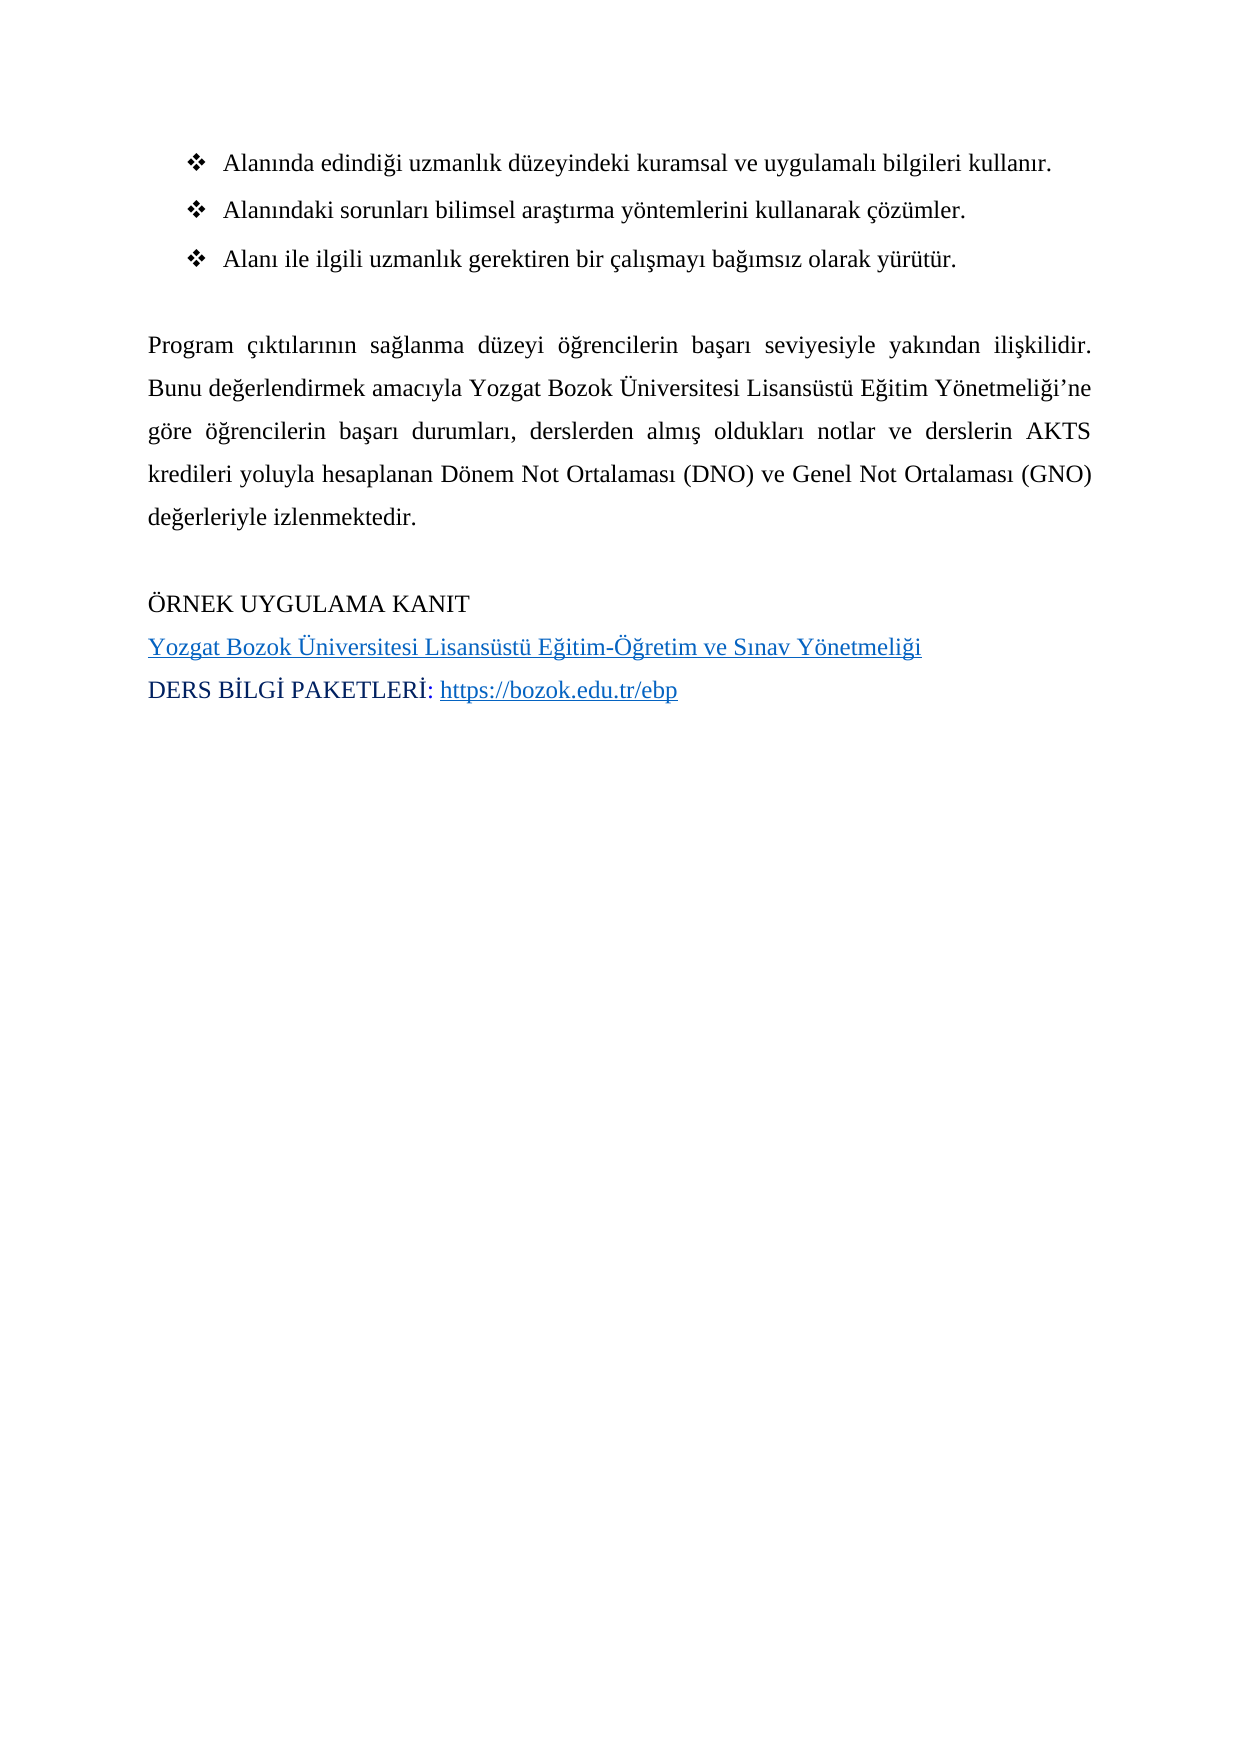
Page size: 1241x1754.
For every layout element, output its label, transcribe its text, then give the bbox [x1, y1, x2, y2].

text ÖRNEK UYGULAMA KANIT [148, 589, 1093, 617]
list DERS BİLGİ PAKETLERİ: https://bozok.edu.tr/ebp [148, 675, 1093, 704]
list Alanındaki sorunları bilimsel araştırma yöntemlerini kullanarak çözümler. [185, 196, 1093, 224]
list Alanında edindiği uzmanlık düzeyindeki kuramsal ve uygulamalı bilgileri kullanır. [185, 148, 1093, 176]
text Program çıktılarının sağlanma düzeyi öğrencilerin başarı seviyesiyle yakından ilişkilidir. Bunu değerlendirmek amacıyla Yozgat Bozok Üniversitesi Lisansüstü Eğitim Yönetmeliği’ne göre öğrencilerin başarı durumları, derslerden almış oldukları notlar ve derslerin AKTS kredileri yoluyla hesaplanan Dönem Not Ortalaması (DNO) ve Genel Not Ortalaması (GNO) değerleriyle izlenmektedir. [148, 330, 1093, 531]
list Yozgat Bozok Üniversitesi Lisansüstü Eğitim-Öğretim ve Sınav Yönetmeliği [148, 632, 1093, 661]
list Alanı ile ilgili uzmanlık gerektiren bir çalışmayı bağımsız olarak yürütür. [185, 244, 1093, 272]
